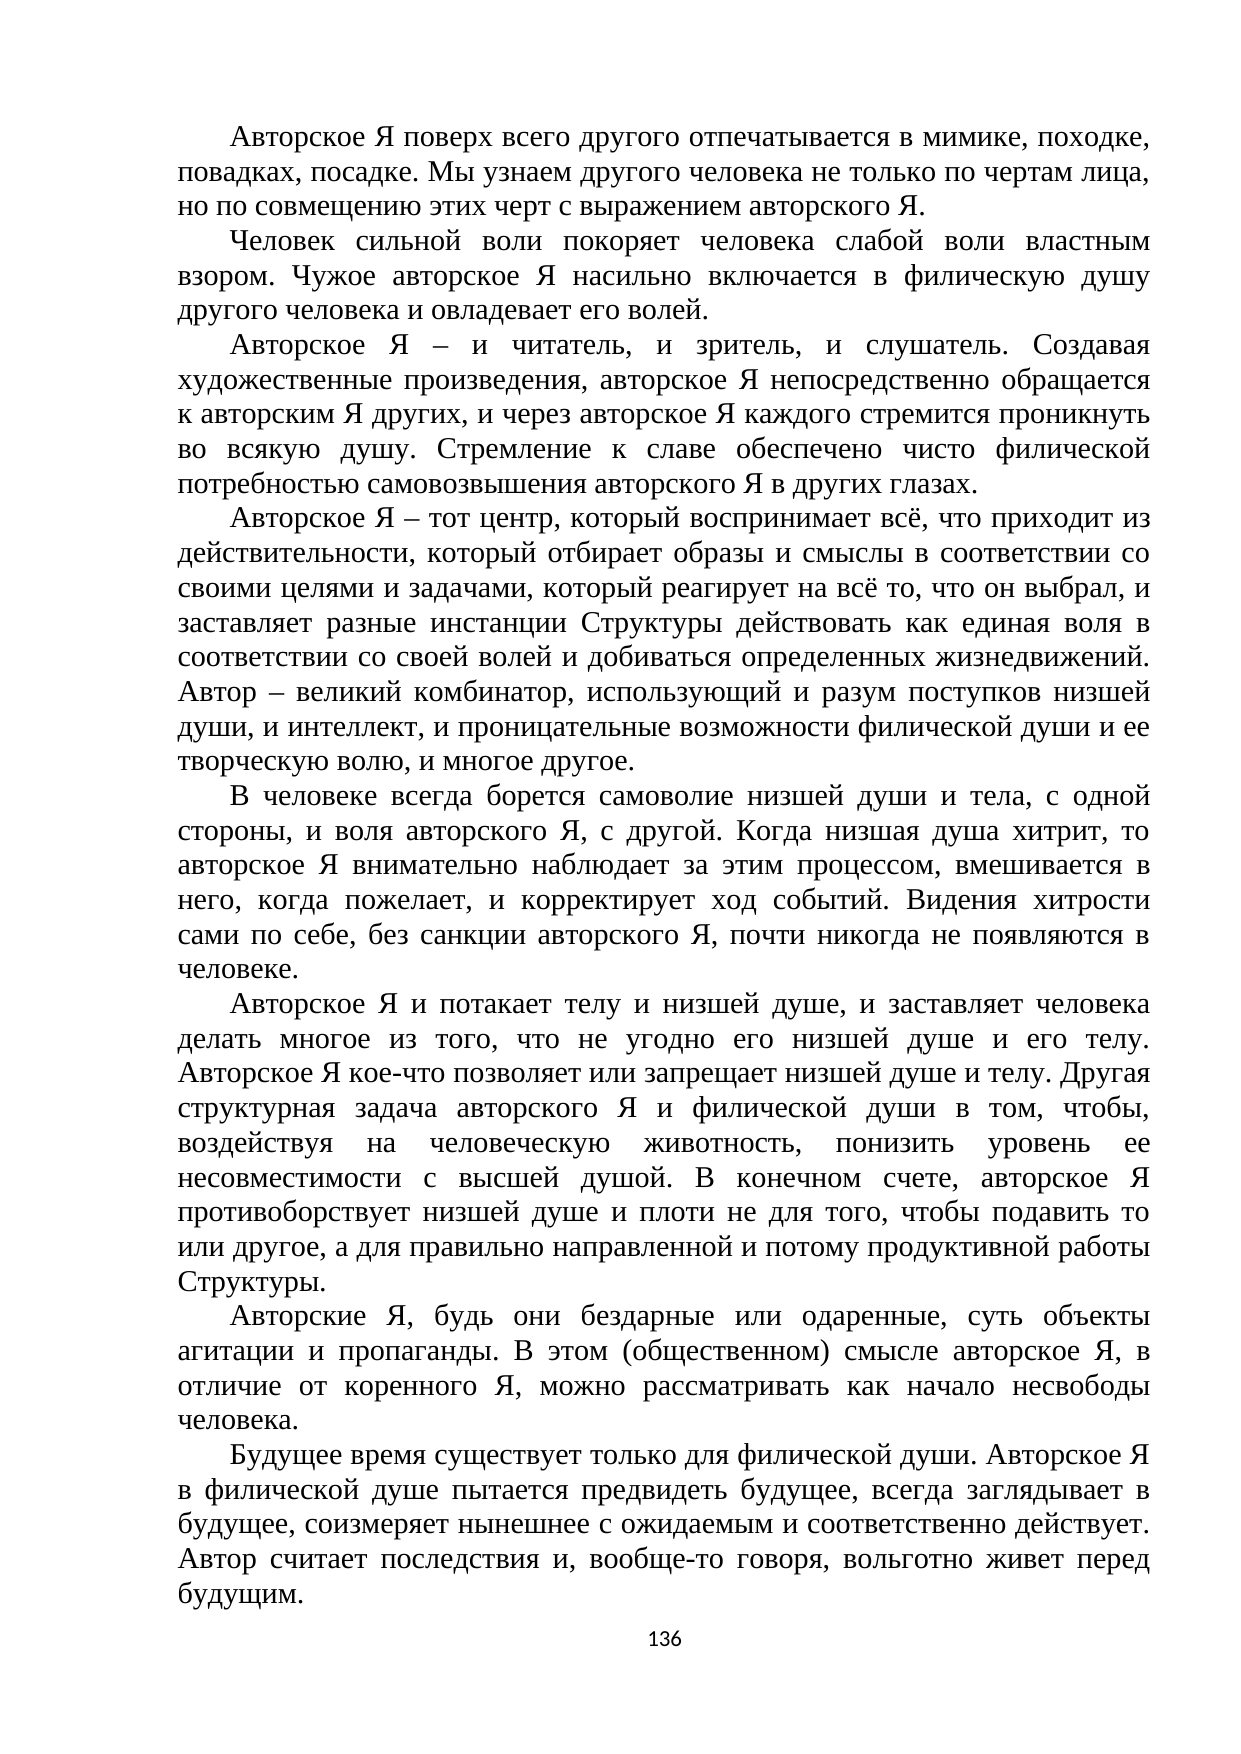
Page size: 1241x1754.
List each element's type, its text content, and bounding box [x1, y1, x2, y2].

text В человеке всегда борется самоволие низшей души и тела, с одной стороны, и воля авторского Я, с другой. Когда низшая душа хитрит, то авторское Я внимательно наблюдает за этим процессом, вмешивается в него, когда пожелает, и корректирует ход событий. Видения хитрости сами по себе, без санкции авторского Я, почти никогда не появляются в человеке. [177, 777, 1152, 985]
text Будущее время существует только для филической души. Авторское Я в филической душе пытается предвидеть будущее, всегда заглядывает в будущее, соизмеряет нынешнее с ожидаемым и соответственно действует. Автор считает последствия и, вообще-то говоря, вольготно живет перед будущим. [177, 1436, 1152, 1610]
text Авторское Я – и читатель, и зритель, и слушатель. Создавая художественные произведения, авторское Я непосредственно обращается к авторским Я других, и через авторское Я каждого стремится проникнуть во всякую душу. Стремление к славе обеспечено чисто филической потребностью самовозвышения авторского Я в других глазах. [177, 326, 1152, 500]
text Человек сильной воли покоряет человека слабой воли властным взором. Чужое авторское Я насильно включается в филическую душу другого человека и овладевает его волей. [177, 222, 1152, 326]
text Авторские Я, будь они бездарные или одаренные, суть объекты агитации и пропаганды. В этом (общественном) смысле авторское Я, в отличие от коренного Я, можно рассматривать как начало несвободы человека. [177, 1297, 1152, 1436]
text Авторское Я поверх всего другого отпечатывается в мимике, походке, повадках, посадке. Мы узнаем другого человека не только по чертам лица, но по совмещению этих черт с выражением авторского Я. [177, 118, 1152, 222]
text Авторское Я и потакает телу и низшей душе, и заставляет человека делать многое из того, что не угодно его низшей душе и его телу. Авторское Я кое-что позволяет или запрещает низшей душе и телу. Другая структурная задача авторского Я и филической души в том, чтобы, воздействуя на человеческую животность, понизить уровень ее несовместимости с высшей душой. В конечном счете, авторское Я противоборствует низшей душе и плоти не для того, чтобы подавить то или другое, а для правильно направленной и потому продуктивной работы Структуры. [177, 985, 1152, 1297]
text Авторское Я – тот центр, который воспринимает всё, что приходит из действительности, который отбирает образы и смыслы в соответствии со своими целями и задачами, который реагирует на всё то, что он выбрал, и заставляет разные инстанции Структуры действовать как единая воля в соответствии со своей волей и добиваться определенных жизнедвижений. Автор – великий комбинатор, использующий и разум поступков низшей души, и интеллект, и проницательные возможности филической души и ее творческую волю, и многое другое. [177, 500, 1152, 777]
